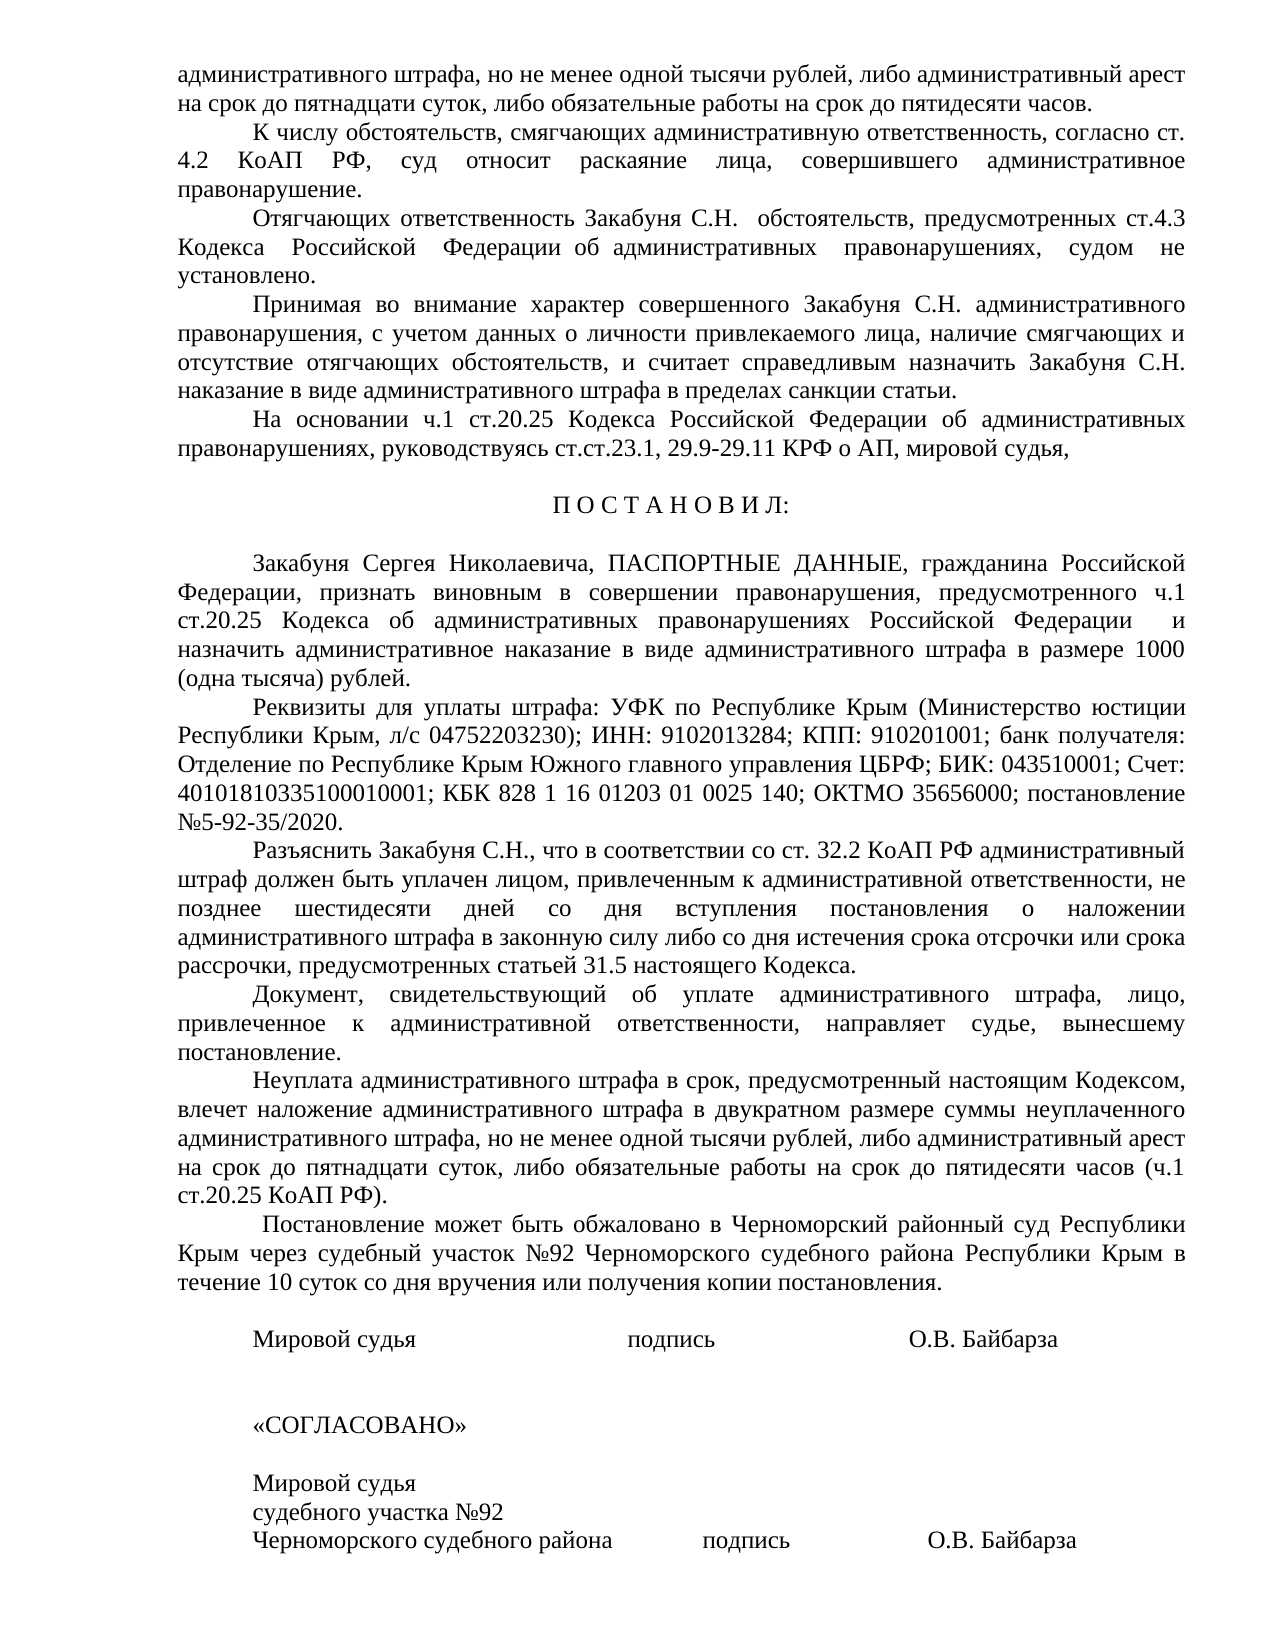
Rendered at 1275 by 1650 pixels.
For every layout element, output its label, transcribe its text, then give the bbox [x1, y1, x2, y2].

text На основании ч.1 ст.20.25 Кодекса Российской Федерации об административных правонарушениях, руководствуясь ст.ст.23.1, 29.9-29.11 КРФ о АП, мировой судья, [177, 404, 1186, 462]
text Мировой судья подпись О.В. Байбарза [177, 1324, 1186, 1353]
text Реквизиты для уплаты штрафа: УФК по Республике Крым (Министерство юстиции Республики Крым, л/с 04752203230); ИНН: 9102013284; КПП: 910201001; банк получателя: Отделение по Республике Крым Южного главного управления ЦБРФ; БИК: 043510001; Счет: 40101810335100010001; КБК 828 1 16 01203 01 0025 140; ОКТМО 35656000; постановление №5-92-35/2020. [177, 692, 1186, 835]
text Закабуня Сергея Николаевича, ПАСПОРТНЫЕ ДАННЫЕ, гражданина Российской Федерации, признать виновным в совершении правонарушения, предусмотренного ч.1 ст.20.25 Кодекса об административных правонарушениях Российской Федерации и назначить административное наказание в виде административного штрафа в размере 1000 (одна тысяча) рублей. [177, 548, 1186, 692]
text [177, 59, 1186, 117]
text Мировой судья [177, 1468, 1186, 1497]
text П О С Т А Н О В И Л: [177, 490, 1186, 519]
text Постановление может быть обжаловано в Черноморский районный суд Республики Крым через судебный участок №92 Черноморского судебного района Республики Крым в течение 10 суток со дня вручения или получения копии постановления. [177, 1209, 1186, 1295]
text К числу обстоятельств, смягчающих административную ответственность, согласно ст. 4.2 КоАП РФ, суд относит раскаяние лица, совершившего административное правонарушение. [177, 117, 1186, 203]
text Документ, свидетельствующий об уплате административного штрафа, лицо, привлеченное к административной ответственности, направляет судье, вынесшему постановление. [177, 979, 1186, 1065]
text Черноморского судебного района подпись О.В. Байбарза [177, 1525, 1186, 1554]
text Разъяснить Закабуня С.Н., что в соответствии со ст. 32.2 КоАП РФ административный штраф должен быть уплачен лицом, привлеченным к административной ответственности, не позднее шестидесяти дней со дня вступления постановления о наложении административного штрафа в законную силу либо со дня истечения срока отсрочки или срока рассрочки, предусмотренных статьей 31.5 настоящего Кодекса. [177, 835, 1186, 979]
text «СОГЛАСОВАНО» [177, 1410, 1186, 1439]
text Принимая во внимание характер совершенного Закабуня С.Н. административного правонарушения, с учетом данных о личности привлекаемого лица, наличие смягчающих и отсутствие отягчающих обстоятельств, и считает справедливым назначить Закабуня С.Н. наказание в виде административного штрафа в пределах санкции статьи. [177, 289, 1186, 404]
text судебного участка №92 [177, 1497, 1186, 1525]
text Отягчающих ответственность Закабуня С.Н. обстоятельств, предусмотренных ст.4.3 Кодекса Российской Федерации об административных правонарушениях, судом не установлено. [177, 203, 1186, 289]
text Неуплата административного штрафа в срок, предусмотренный настоящим Кодексом, влечет наложение административного штрафа в двукратном размере суммы неуплаченного административного штрафа, но не менее одной тысячи рублей, либо административный арест на срок до пятнадцати суток, либо обязательные работы на срок до пятидесяти часов (ч.1 ст.20.25 КоАП РФ). [177, 1065, 1186, 1209]
